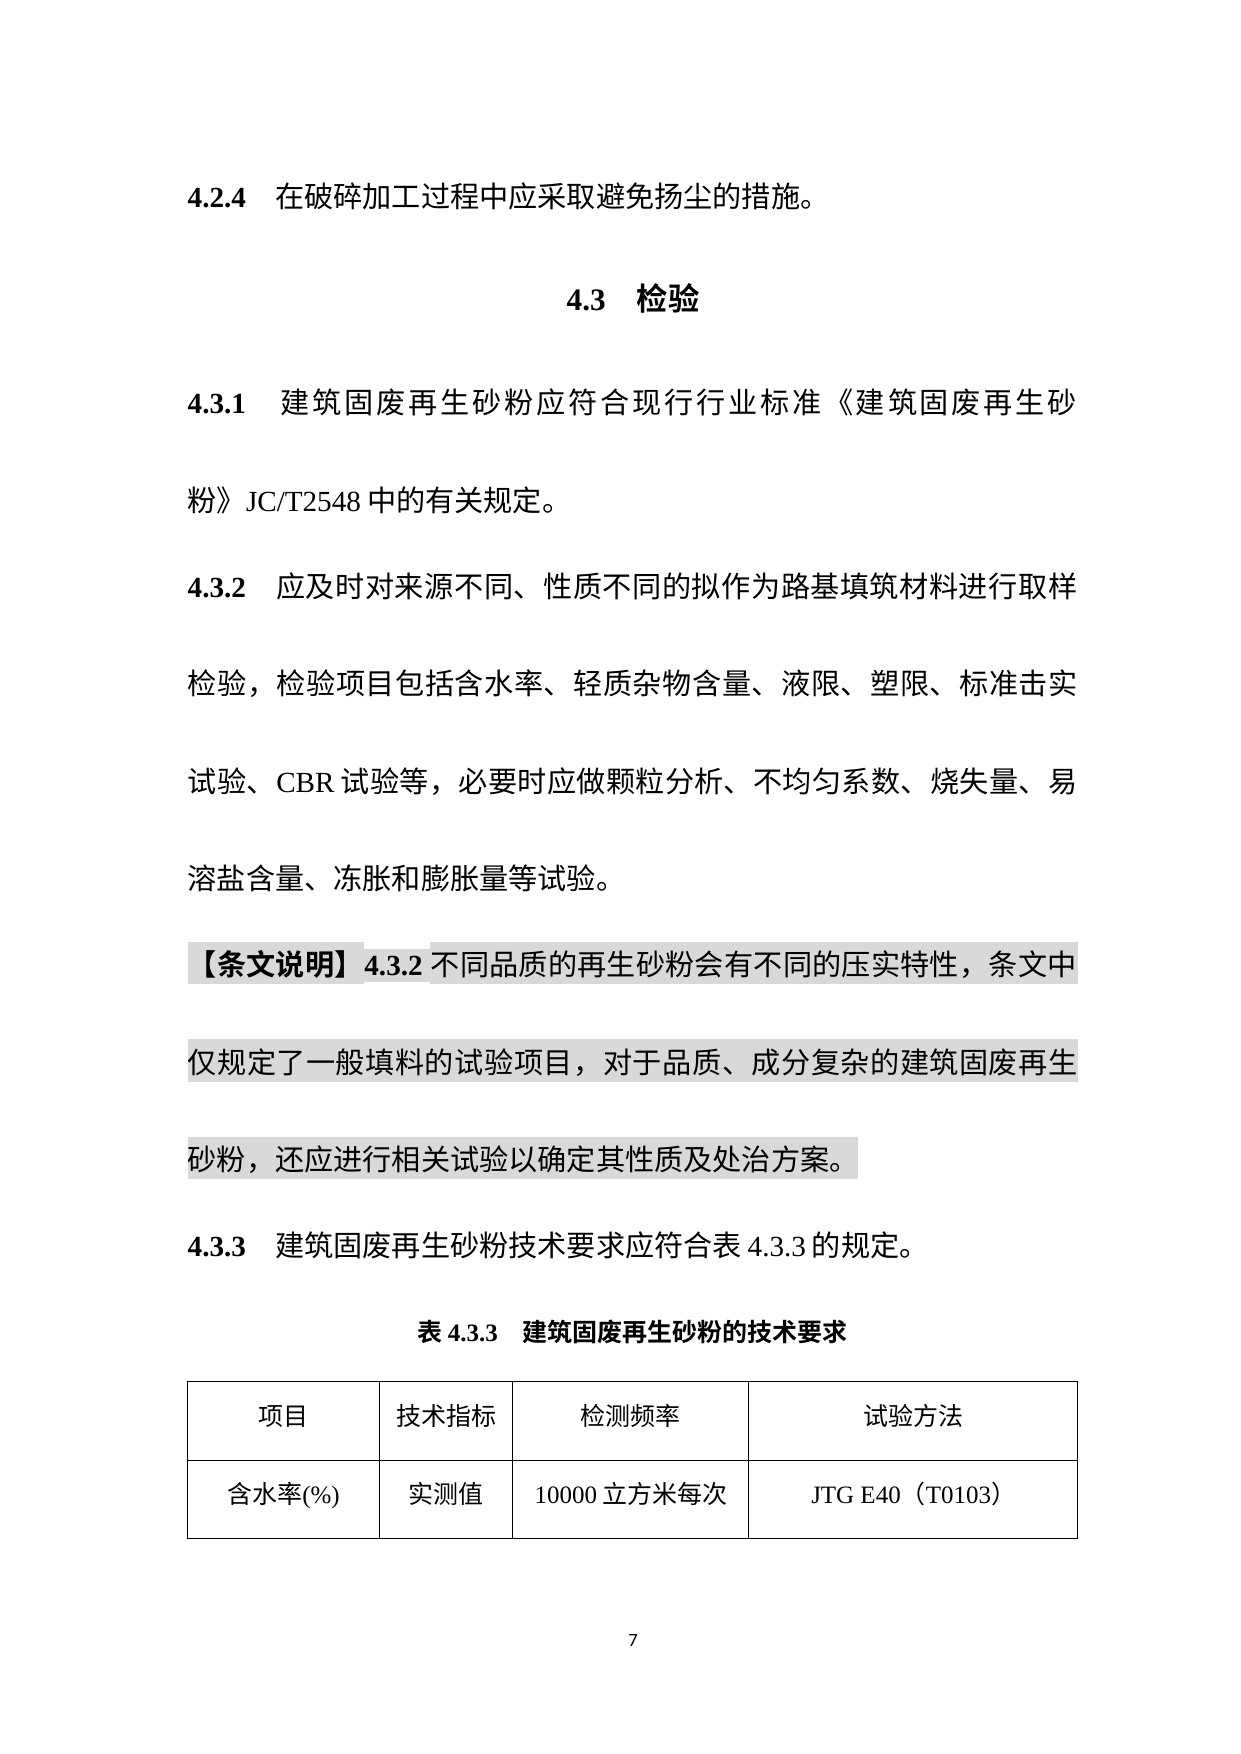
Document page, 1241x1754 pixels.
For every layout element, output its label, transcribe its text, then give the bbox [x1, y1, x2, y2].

table_header 试验方法 [749, 1382, 1077, 1459]
table_cell 10000立方米每次 [513, 1461, 748, 1538]
table_cell 含水率(%) [188, 1461, 379, 1538]
table_header 检测频率 [513, 1382, 748, 1459]
text 【条文说明】4.3.2 不同品质的再生砂粉会有不同的压实特性，条文中仅规定了一般填料的试验项目，对于品质、成分复杂的建筑固废再生砂粉，还应进行相关试验以确定其性质及处治方案。 [187, 931, 1078, 1191]
text 4.3.2 应及时对来源不同、性质不同的拟作为路基填筑材料进行取样检验，检验项目包括含水率、轻质杂物含量、液限、塑限、标准击实试验、CBR试验等，必要时应做颗粒分析、不均匀系数、烧失量、易溶盐含量、冻胀和膨胀量等试验。 [187, 552, 1078, 909]
table_header 技术指标 [380, 1382, 512, 1459]
table_header 项目 [188, 1382, 379, 1459]
subtitle 4.3 检验 [187, 264, 1078, 329]
table_cell 实测值 [380, 1461, 512, 1538]
text 4.3.3 建筑固废再生砂粉技术要求应符合表4.3.3的规定。 [187, 1212, 1078, 1277]
table_cell JTG E40（T0103） [749, 1461, 1077, 1538]
text 表4.3.3 建筑固废再生砂粉的技术要求 [187, 1298, 1078, 1363]
text 4.3.1 建筑固废再生砂粉应符合现行行业标准《建筑固废再生砂粉》JC/T2548中的有关规定。 [187, 368, 1078, 531]
text 4.2.4 在破碎加工过程中应采取避免扬尘的措施。 [187, 162, 1078, 227]
